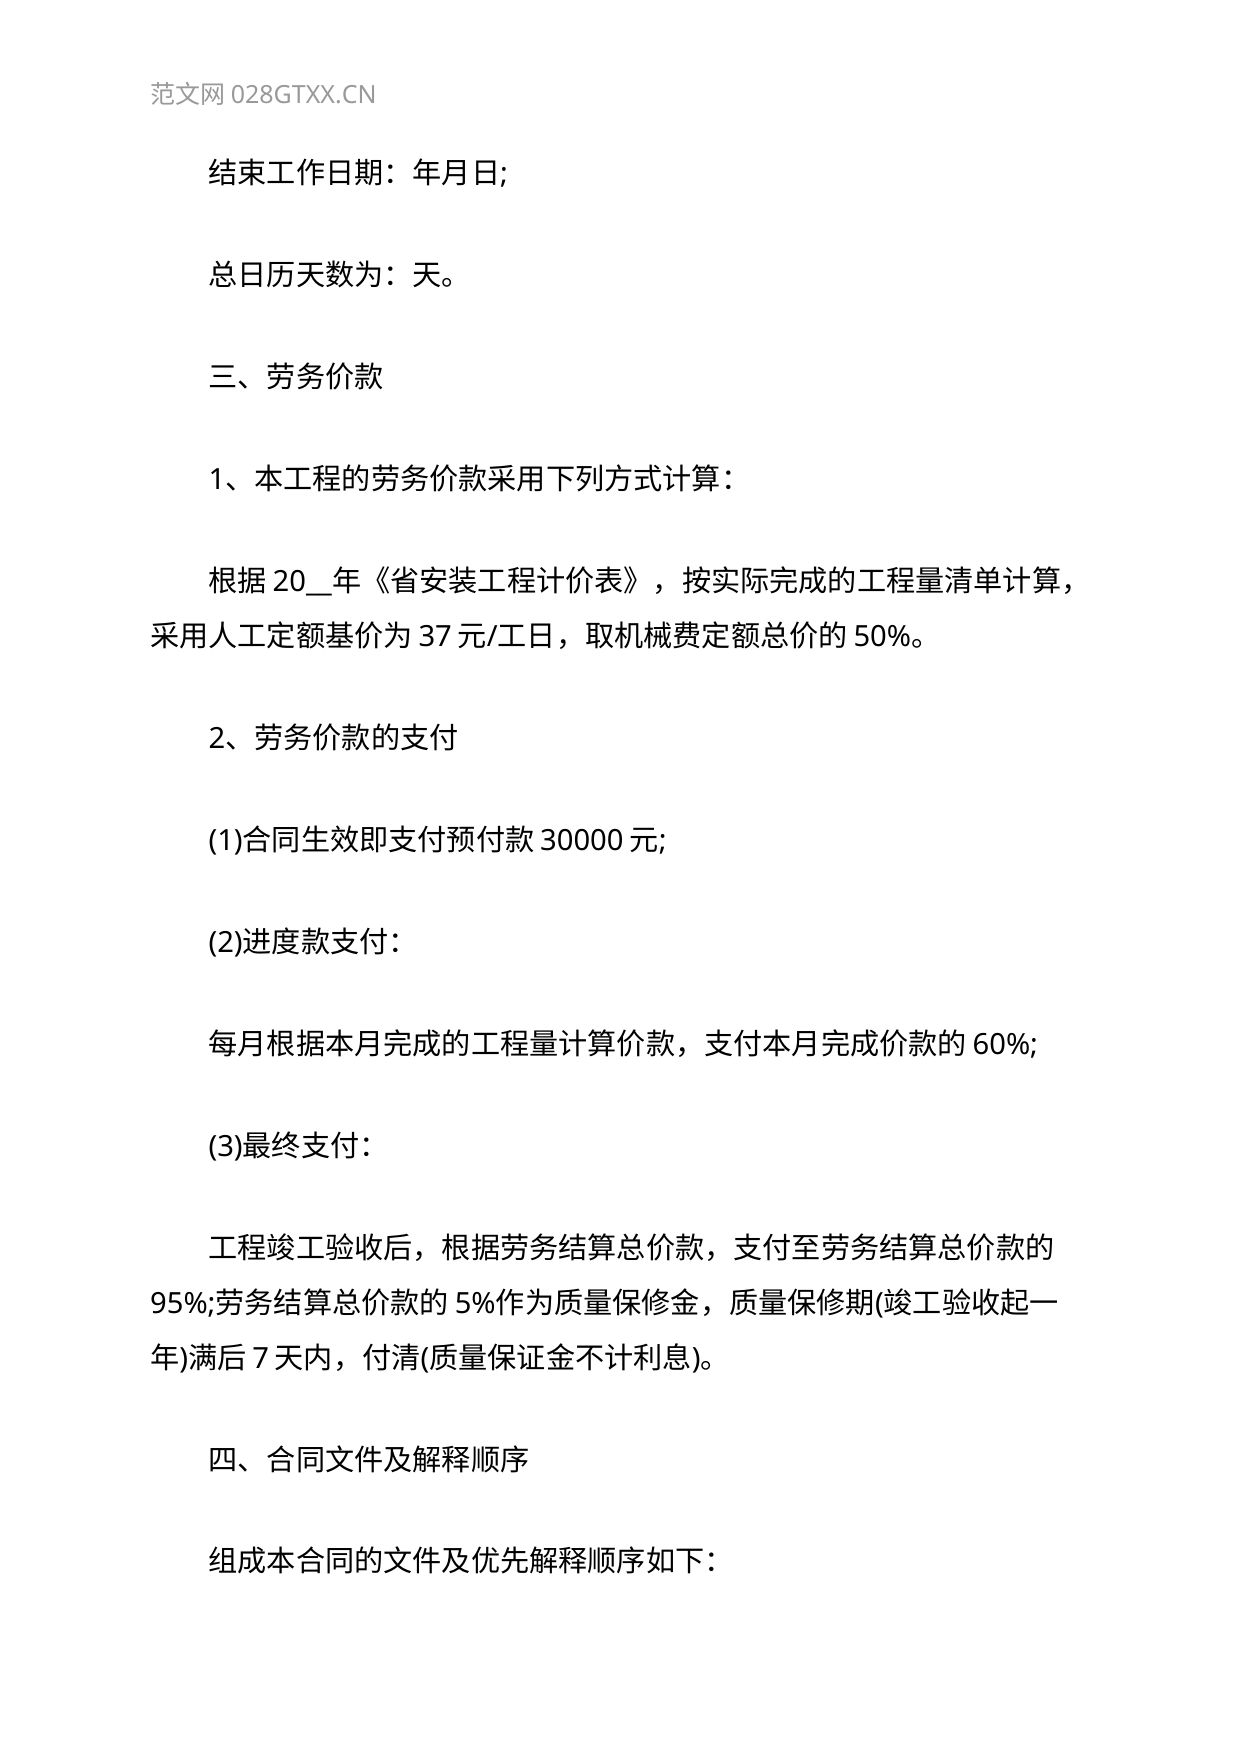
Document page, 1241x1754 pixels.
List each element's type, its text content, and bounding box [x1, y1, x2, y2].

text (2)进度款支付： [150, 918, 1090, 961]
text 结束工作日期：年月日; [150, 150, 1090, 192]
text 根据20__年《省安装工程计价表》，按实际完成的工程量清单计算，采用人工定额基价为37元/工日，取机械费定额总价的50%。 [150, 557, 1090, 655]
text 组成本合同的文件及优先解释顺序如下： [150, 1538, 1090, 1580]
text (1)合同生效即支付预付款30000元; [150, 816, 1090, 859]
text (3)最终支付： [150, 1122, 1090, 1165]
text 2、劳务价款的支付 [150, 714, 1090, 757]
text 1、本工程的劳务价款采用下列方式计算： [150, 456, 1090, 498]
text 三、劳务价款 [150, 354, 1090, 396]
text 工程竣工验收后，根据劳务结算总价款，支付至劳务结算总价款的95%;劳务结算总价款的5%作为质量保修金，质量保修期(竣工验收起一年)满后7天内，付清(质量保证金不计利息)。 [150, 1224, 1090, 1377]
text 四、合同文件及解释顺序 [150, 1436, 1090, 1478]
text 总日历天数为：天。 [150, 252, 1090, 294]
text 每月根据本月完成的工程量计算价款，支付本月完成价款的60%; [150, 1020, 1090, 1063]
